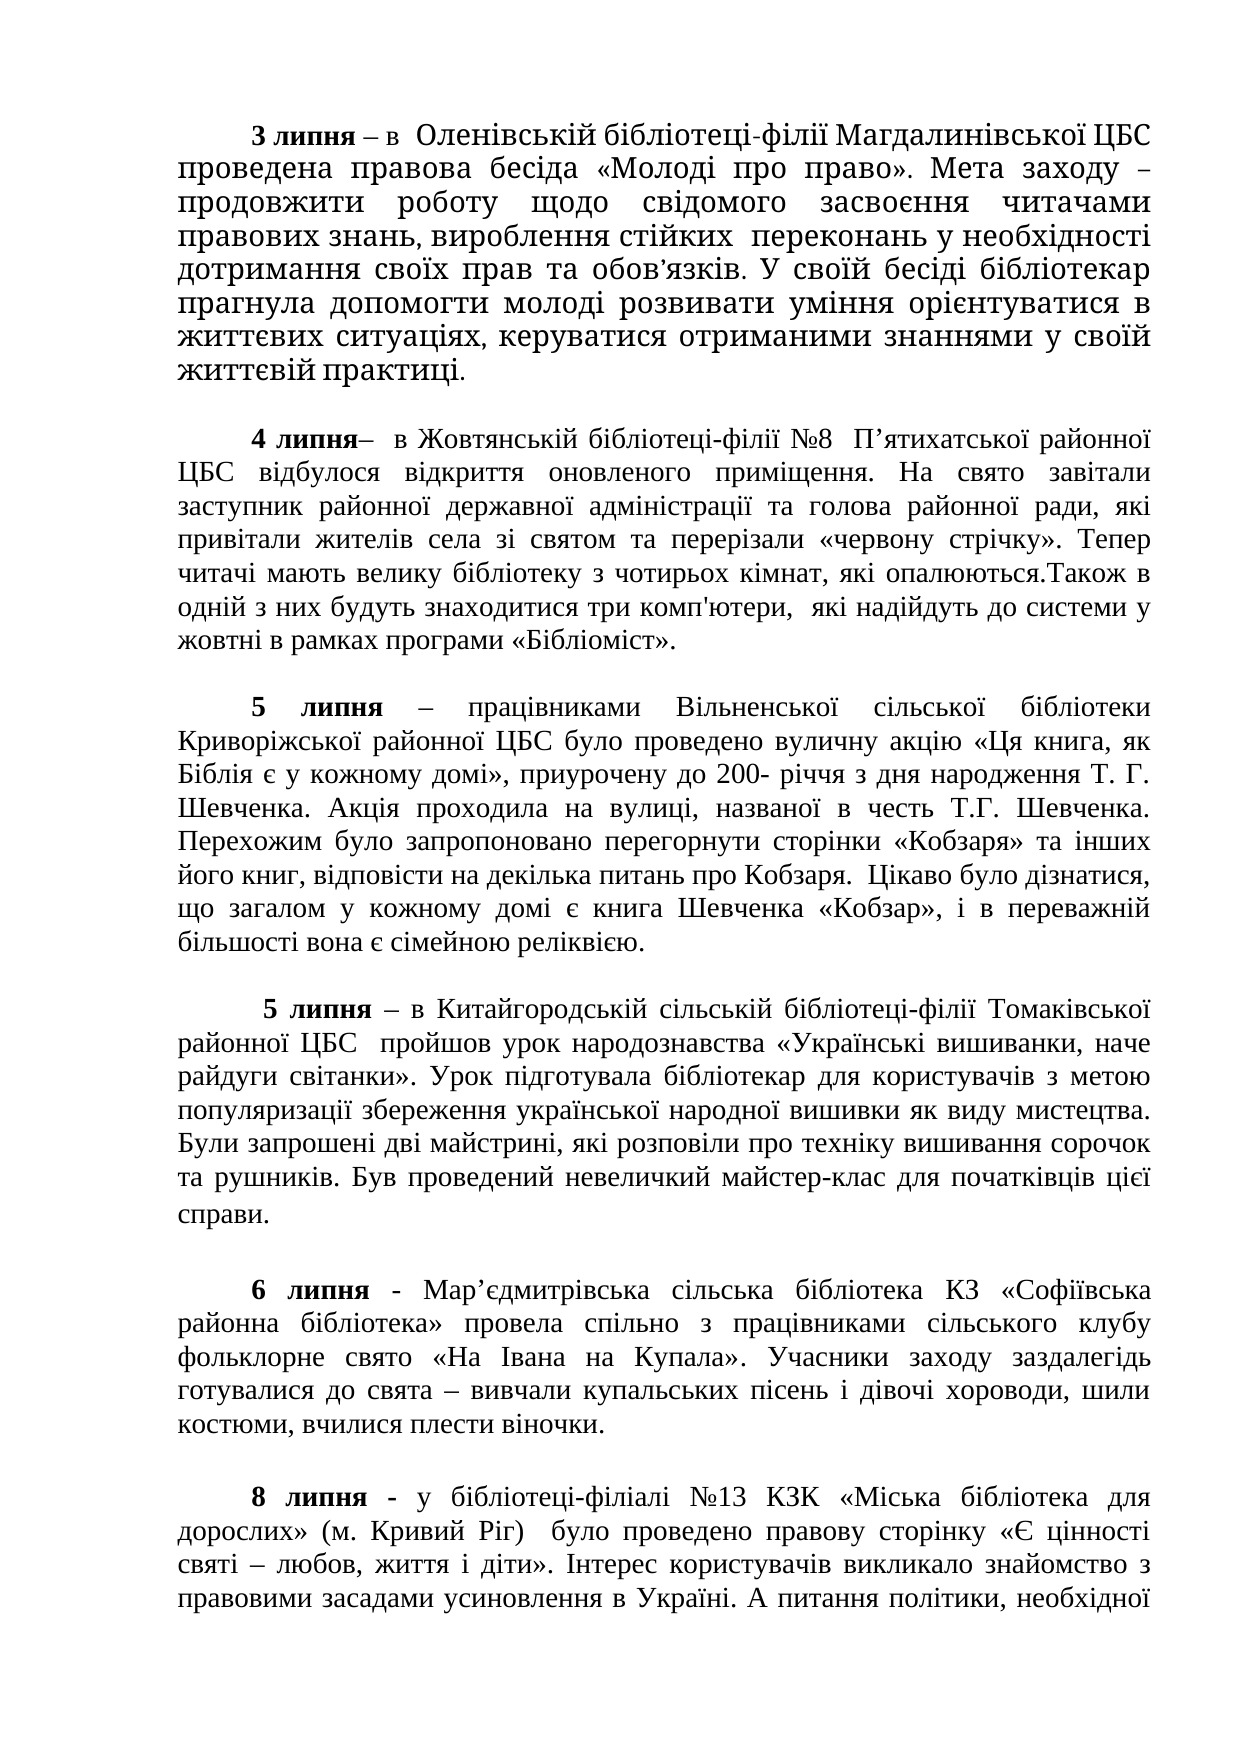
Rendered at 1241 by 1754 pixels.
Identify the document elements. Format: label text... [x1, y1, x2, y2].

text 4 липня– в Жовтянській бібліотеці-філії №8 П’ятихатської районної ЦБС відбулося відкриття оновленого приміщення. На свято завітали заступник районної державної адміністрації та голова районної ради, які привітали жителів села зі святом та перерізали «червону стрічку». Тепер читачі мають велику бібліотеку з чотирьох кімнат, які опалюються.Також в одній з них будуть знаходитися три комп'ютери, які надійдуть до системи у жовтні в рамках програми «Бібліоміст». [177, 421, 1152, 656]
text 5 липня – працівниками Вільненської сільської бібліотеки Криворіжської районної ЦБС було проведено вуличну акцію «Ця книга, як Біблія є у кожному домі», приурочену до 200- річчя з дня народження Т. Г. Шевченка. Акція проходила на вулиці, названої в честь Т.Г. Шевченка. Перехожим було запропоновано перегорнути сторінки «Кобзаря» та інших його книг, відповісти на декілька питань про Кобзаря. Цікаво було дізнатися, що загалом у кожному домі є книга Шевченка «Кобзар», і в переважній більшості вона є сімейною реліквією. [177, 689, 1152, 958]
text 5 липня – в Китайгородській сільській бібліотеці-філії Томаківської районної ЦБС пройшов урок народознавства «Українські вишиванки, наче райдуги світанки». Урок підготувала бібліотекар для користувачів з метою популяризації збереження української народної вишивки як виду мистецтва. Були запрошені дві майстрині, які розповіли про техніку вишивання сорочок та рушників. Був проведений невеличкий майстер-клас для початківців цієї справи. [177, 991, 1152, 1232]
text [177, 1479, 1152, 1613]
text 6 липня - Мар’єдмитрівська сільська бібліотека КЗ «Софіївська районна бібліотека» провела спільно з працівниками сільського клубу фольклорне свято «На Івана на Купала». Учасники заходу заздалегідь готувалися до свята – вивчали купальських пісень і дівочі хороводи, шили костюми, вчилися плести віночки. [177, 1272, 1152, 1439]
text 3 липня – в Оленівській бібліотеці-філії Магдалинівської ЦБС проведена правова бесіда «Молоді про право». Мета заходу – продовжити роботу щодо свідомого засвоєння читачами правових знань, вироблення стійких переконань у необхідності дотримання своїх прав та обов’язків. У своїй бесіді бібліотекар прагнула допомогти молоді розвивати уміння орієнтуватися в життєвих ситуаціях, керуватися отриманими знаннями у своїй життєвій практиці. [177, 118, 1152, 387]
